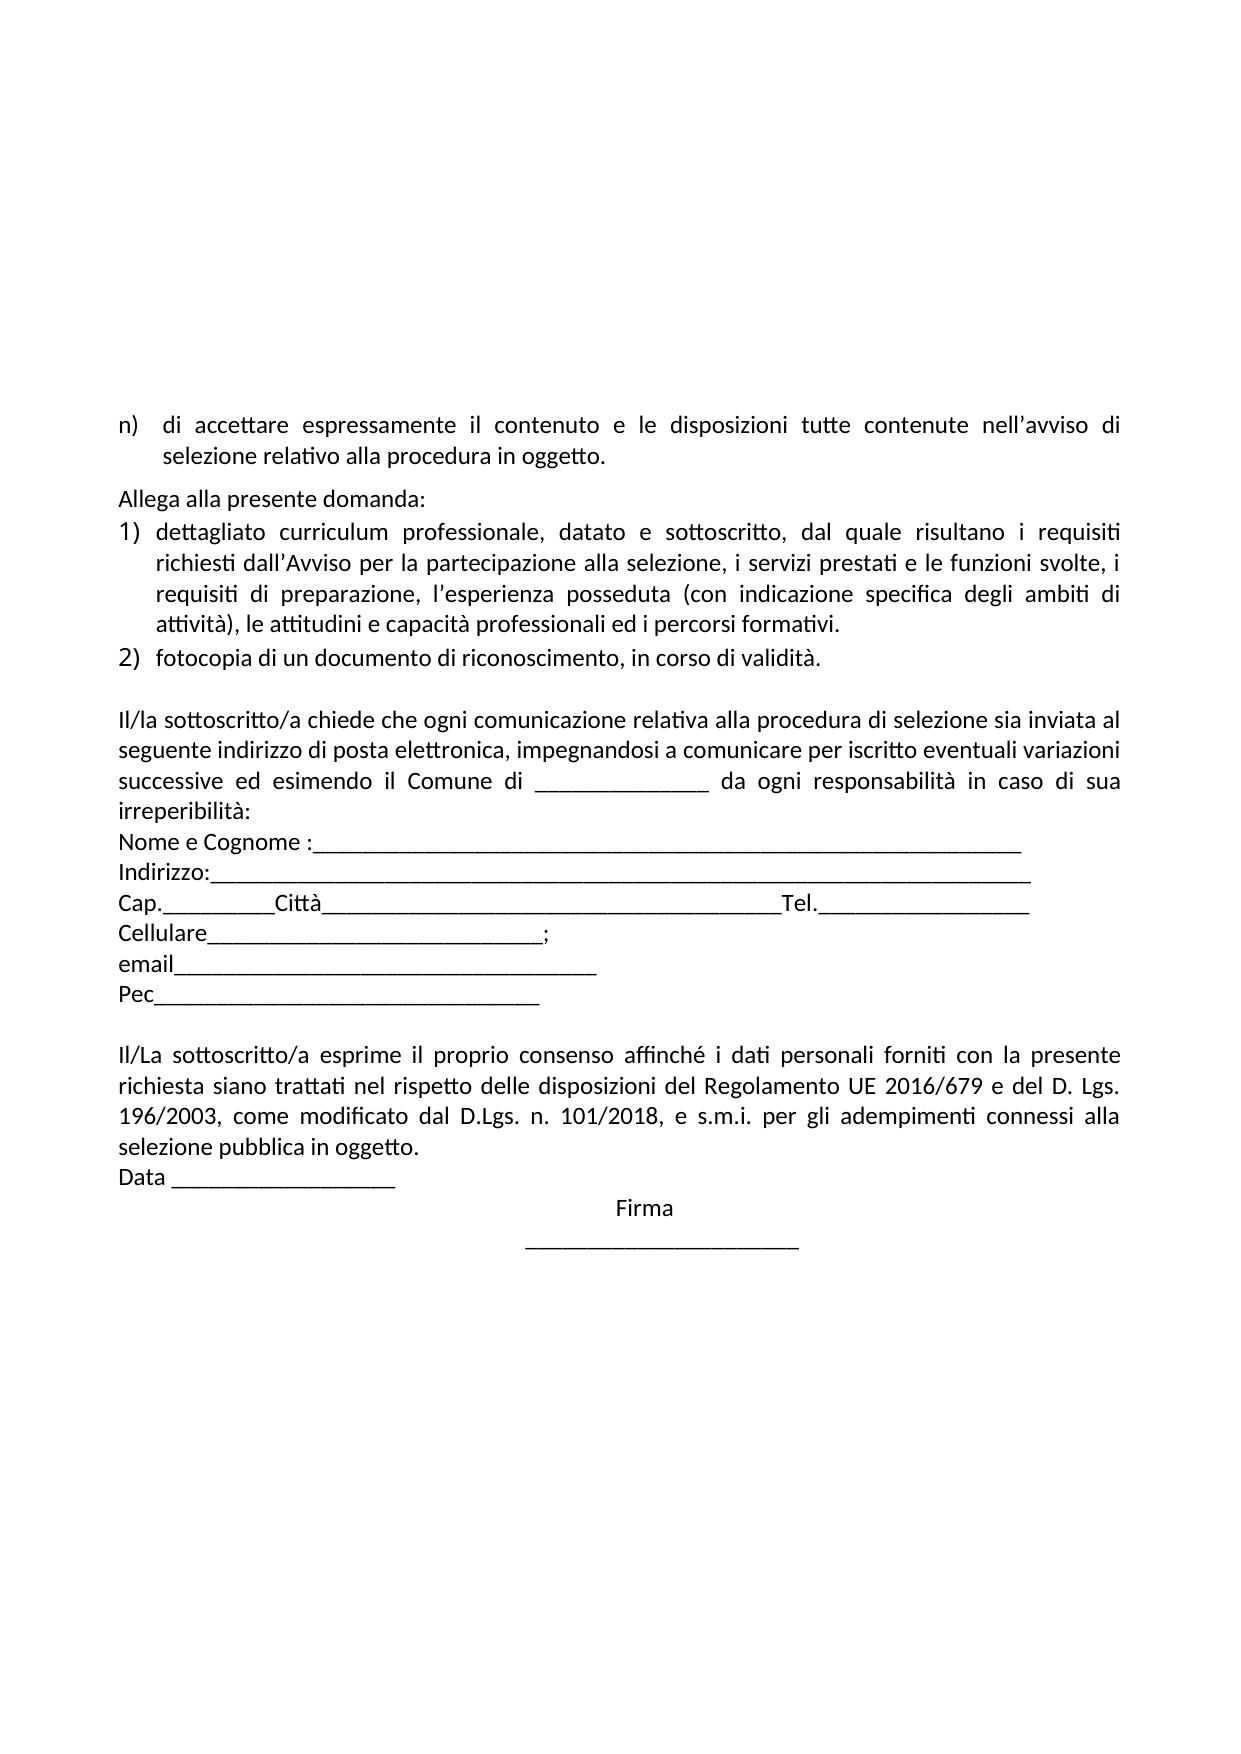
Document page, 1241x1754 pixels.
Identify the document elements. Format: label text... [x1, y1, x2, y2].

list dettagliato curriculum professionale, datato e sottoscritto, dal quale risultano i requisiti richiesti dall’Avviso per la partecipazione alla selezione, i servizi prestati e le funzioni svolte, i requisiti di preparazione, l’esperienza posseduta (con indicazione specifica degli ambiti di attività), le attitudini e capacità professionali ed i percorsi formativi. [118, 513, 1122, 639]
text Indirizzo:__________________________________________________________________ [118, 856, 1122, 887]
text Nome e Cognome :_________________________________________________________ [118, 826, 1122, 856]
list di accettare espressamente il contenuto e le disposizioni tutte contenute nell’avviso di selezione relativo alla procedura in oggetto. [118, 409, 1122, 471]
text Firma [118, 1192, 1122, 1223]
text Allega alla presente domanda: [118, 483, 1122, 513]
text Cellulare___________________________; [118, 917, 1122, 948]
text Il/la sottoscritto/a chiede che ogni comunicazione relativa alla procedura di selezione sia inviata al seguente indirizzo di posta elettronica, impegnandosi a comunicare per iscritto eventuali variazioni successive ed esimendo il Comune di ______________ da ogni responsabilità in caso di sua irreperibilità: [118, 704, 1122, 826]
list fotocopia di un documento di riconoscimento, in corso di validità. [118, 639, 1122, 673]
text Data __________________ [118, 1162, 1122, 1192]
text Pec_______________________________ [118, 978, 1122, 1009]
text ______________________ [118, 1223, 1122, 1253]
text email__________________________________ [118, 948, 1122, 978]
text Cap._________Città_____________________________________Tel._________________ [118, 887, 1122, 917]
text Il/La sottoscritto/a esprime il proprio consenso affinché i dati personali forniti con la presente richiesta siano trattati nel rispetto delle disposizioni del Regolamento UE 2016/679 e del D. Lgs. 196/2003, come modificato dal D.Lgs. n. 101/2018, e s.m.i. per gli adempimenti connessi alla selezione pubblica in oggetto. [118, 1039, 1122, 1162]
